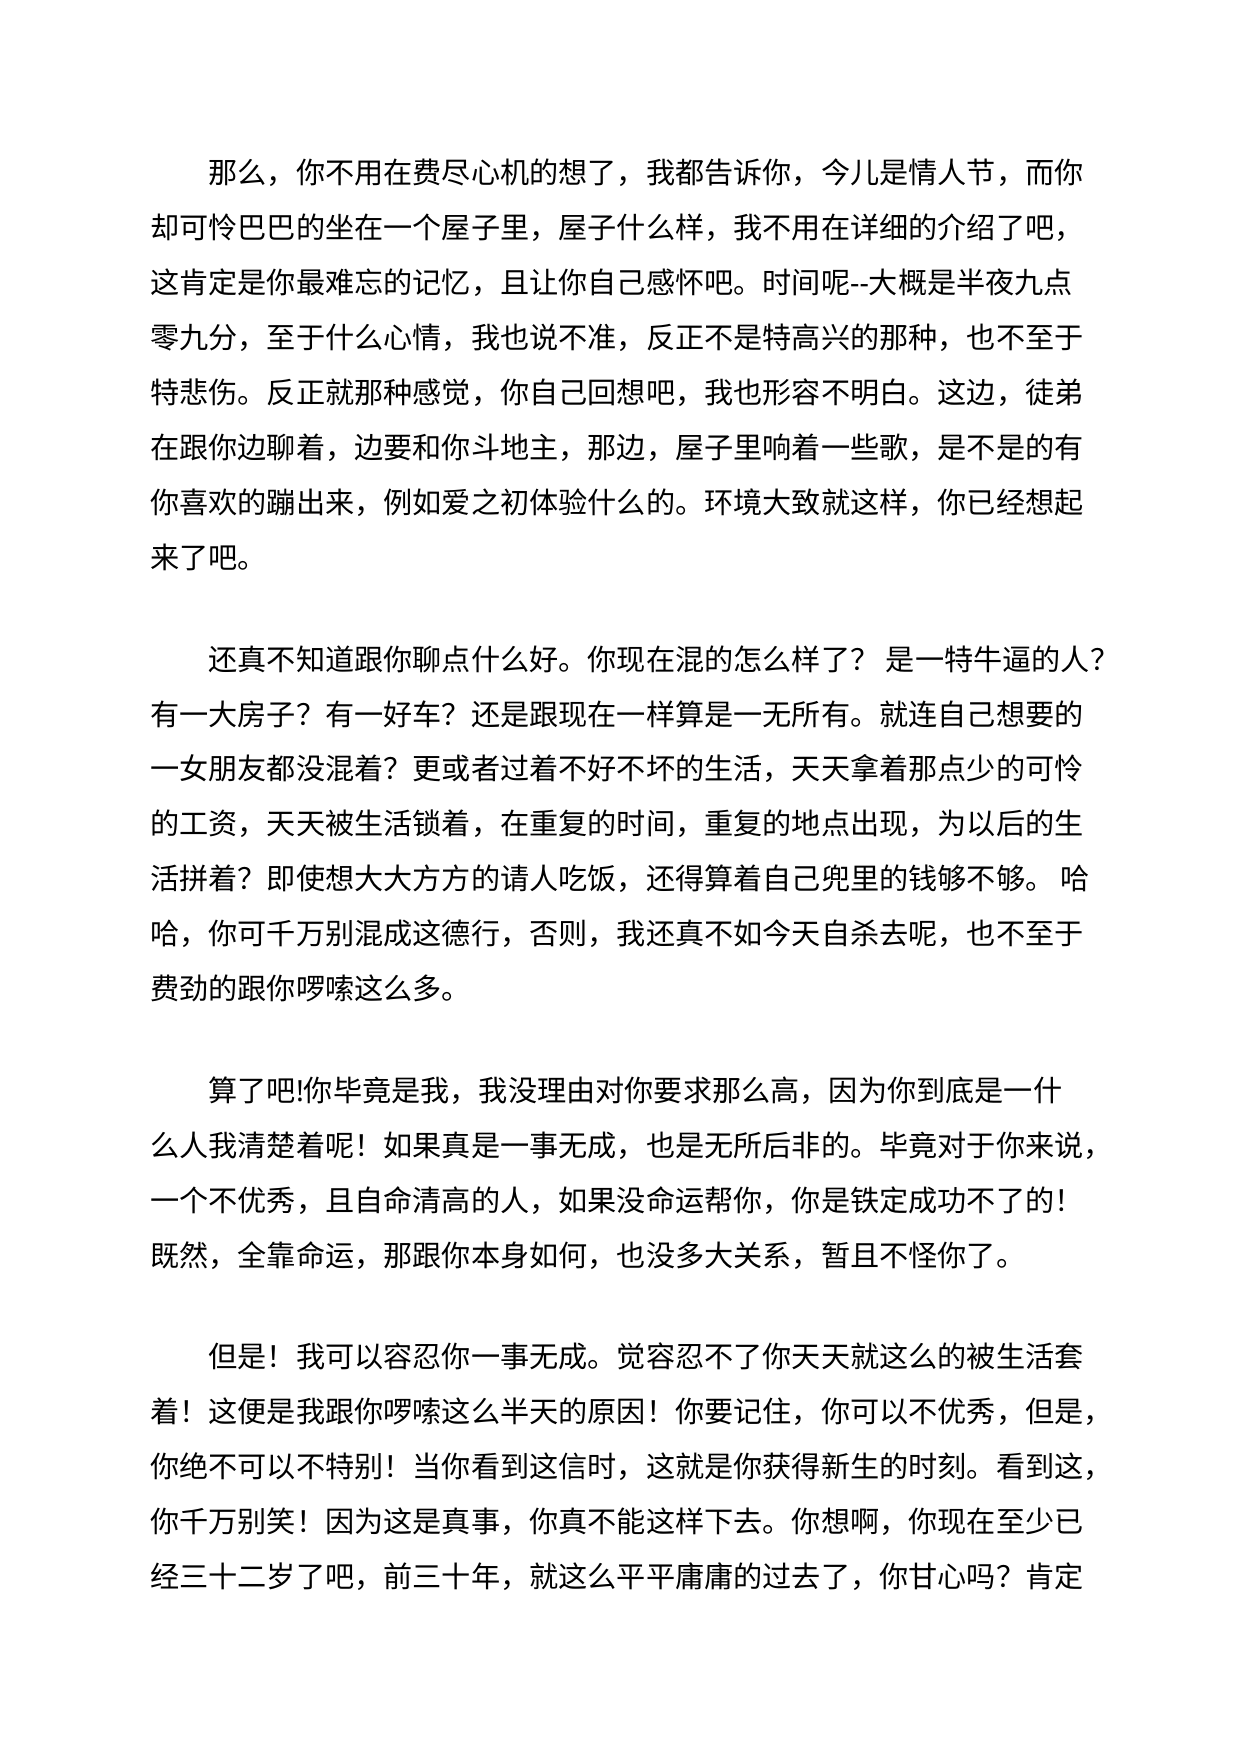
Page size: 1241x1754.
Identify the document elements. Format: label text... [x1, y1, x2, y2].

text 还真不知道跟你聊点什么好。你现在混的怎么样了？ 是一特牛逼的人？有一大房子？有一好车？还是跟现在一样算是一无所有。就连自己想要的一女朋友都没混着？更或者过着不好不坏的生活，天天拿着那点少的可怜的工资，天天被生活锁着，在重复的时间，重复的地点出现，为以后的生活拼着？即使想大大方方的请人吃饭，还得算着自己兜里的钱够不够。 哈哈，你可千万别混成这德行，否则，我还真不如今天自杀去呢，也不至于费劲的跟你啰嗦这么多。 [150, 636, 1090, 1008]
text 算了吧!你毕竟是我，我没理由对你要求那么高，因为你到底是一什么人我清楚着呢！如果真是一事无成，也是无所后非的。毕竟对于你来说，一个不优秀，且自命清高的人，如果没命运帮你，你是铁定成功不了的！既然，全靠命运，那跟你本身如何，也没多大关系，暂且不怪你了。 [150, 1067, 1090, 1274]
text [150, 1334, 1090, 1596]
text 那么，你不用在费尽心机的想了，我都告诉你，今儿是情人节，而你却可怜巴巴的坐在一个屋子里，屋子什么样，我不用在详细的介绍了吧，这肯定是你最难忘的记忆，且让你自己感怀吧。时间呢--大概是半夜九点零九分，至于什么心情，我也说不准，反正不是特高兴的那种，也不至于特悲伤。反正就那种感觉，你自己回想吧，我也形容不明白。这边，徒弟在跟你边聊着，边要和你斗地主，那边，屋子里响着一些歌，是不是的有你喜欢的蹦出来，例如爱之初体验什么的。环境大致就这样，你已经想起来了吧。 [150, 150, 1090, 577]
